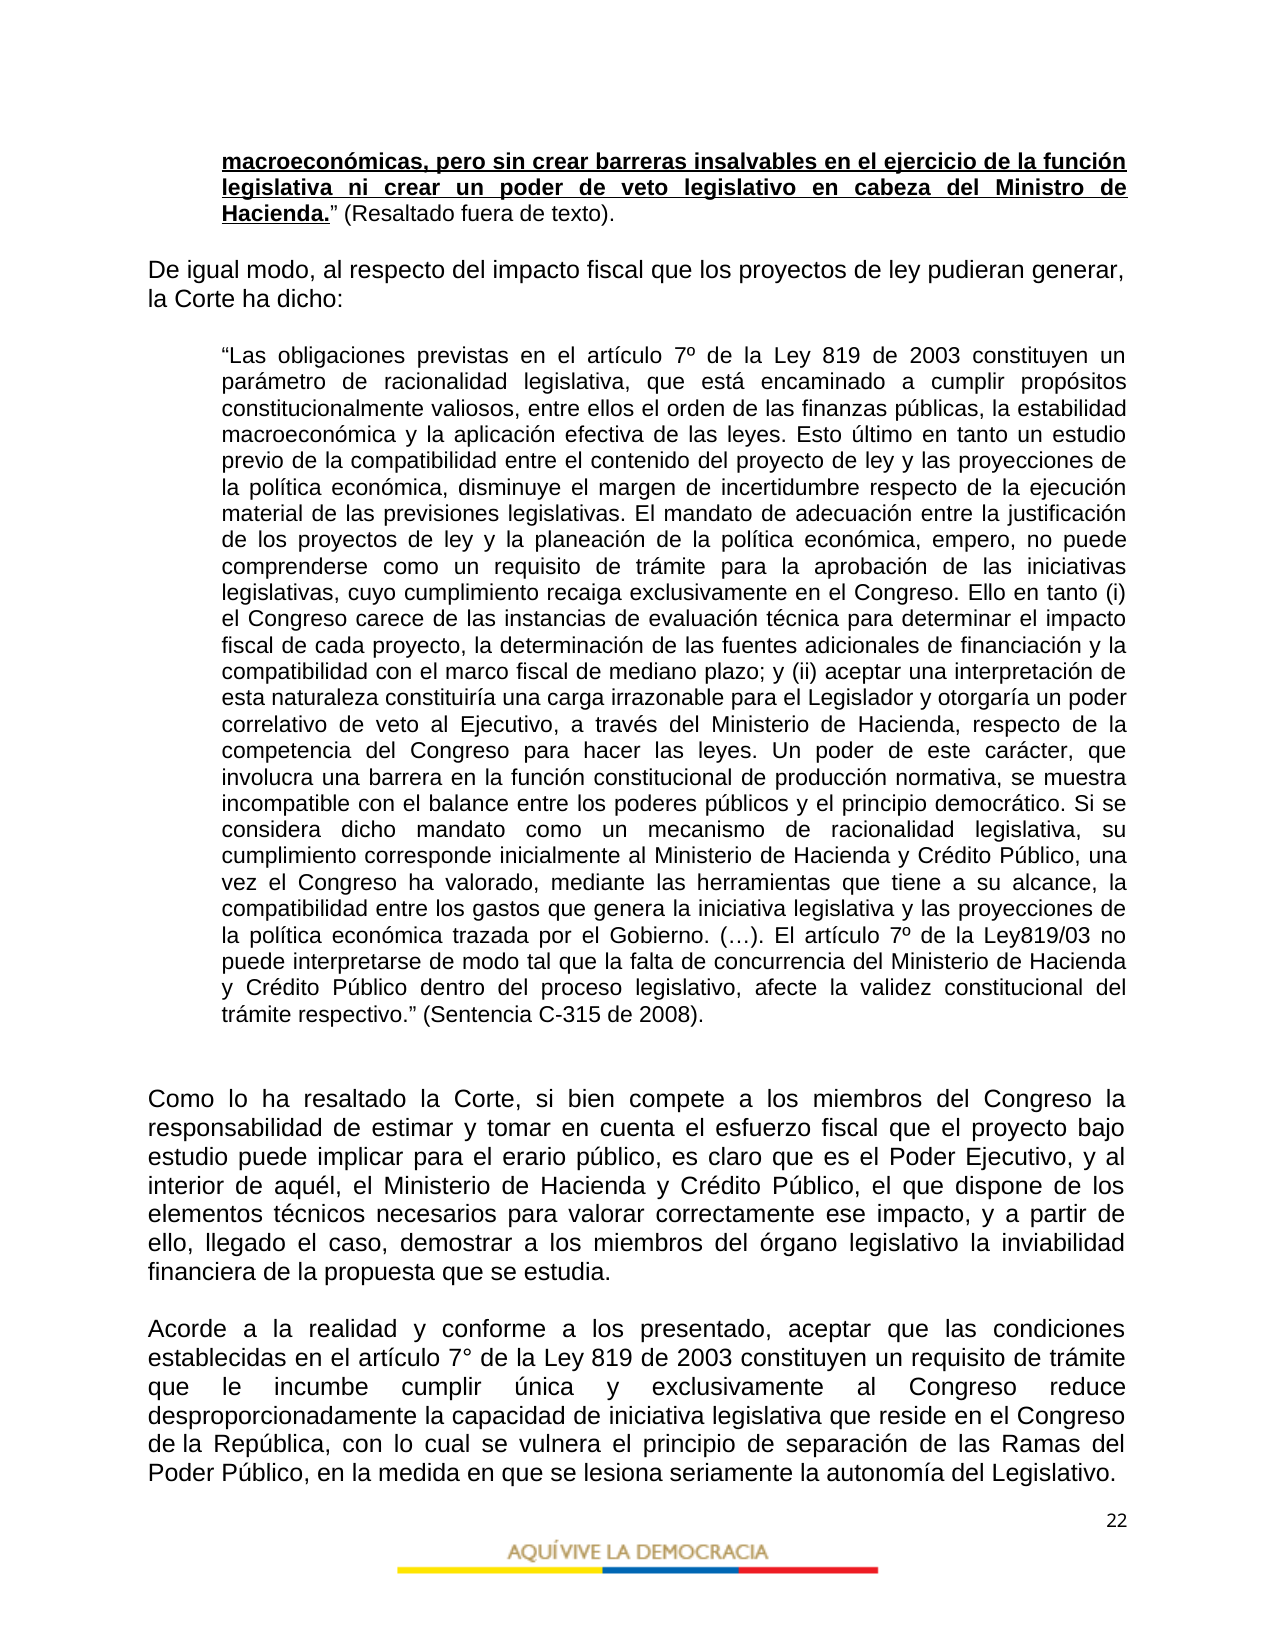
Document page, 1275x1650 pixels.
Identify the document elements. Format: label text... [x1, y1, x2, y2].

text Como lo ha resaltado la Corte, si bien compete a los miembros del Congreso la responsabilidad de estimar y tomar en cuenta el esfuerzo fiscal que el proyecto bajo estudio puede implicar para el erario público, es claro que es el Poder Ejecutivo, y al interior de aquél, el Ministerio de Hacienda y Crédito Público, el que dispone de los elementos técnicos necesarios para valorar correctamente ese impacto, y a partir de ello, llegado el caso, demostrar a los miembros del órgano legislativo la inviabilidad financiera de la propuesta que se estudia. [148, 1084, 1127, 1286]
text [221, 148, 1127, 170]
text “Las obligaciones previstas en el artículo 7º de la Ley 819 de 2003 constituyen un parámetro de racionalidad legislativa, que está encaminado a cumplir propósitos constitucionalmente valiosos, entre ellos el orden de las finanzas públicas, la estabilidad macroeconómica y la aplicación efectiva de las leyes. Esto último en tanto un estudio previo de la compatibilidad entre el contenido del proyecto de ley y las proyecciones de la política económica, disminuye el margen de incertidumbre respecto de la ejecución material de las previsiones legislativas. El mandato de adecuación entre la justificación de los proyectos de ley y la planeación de la política económica, empero, no puede comprenderse como un requisito de trámite para la aprobación de las iniciativas legislativas, cuyo cumplimiento recaiga exclusivamente en el Congreso. Ello en tanto (i) el Congreso carece de las instancias de evaluación técnica para determinar el impacto fiscal de cada proyecto, la determinación de las fuentes adicionales de financiación y la compatibilidad con el marco fiscal de mediano plazo; y (ii) aceptar una interpretación de esta naturaleza constituiría una carga irrazonable para el Legislador y otorgaría un poder correlativo de veto al Ejecutivo, a través del Ministerio de Hacienda, respecto de la competencia del Congreso para hacer las leyes. Un poder de este carácter, que involucra una barrera en la función constitucional de producción normativa, se muestra incompatible con el balance entre los poderes públicos y el principio democrático. Si se considera dicho mandato como un mecanismo de racionalidad legislativa, su cumplimiento corresponde inicialmente al Ministerio de Hacienda y Crédito Público, una vez el Congreso ha valorado, mediante las herramientas que tiene a su alcance, la compatibilidad entre los gastos que genera la iniciativa legislativa y las proyecciones de la política económica trazada por el Gobierno. (…). El artículo 7º de la Ley819/03 no puede interpretarse de modo tal que la falta de concurrencia del Ministerio de Hacienda y Crédito Público dentro del proceso legislativo, afecte la validez constitucional del trámite respectivo.” (Sentencia C-315 de 2008). [221, 342, 1127, 1027]
text Acorde a la realidad y conforme a los presentado, aceptar que las condiciones establecidas en el artículo 7° de la Ley 819 de 2003 constituyen un requisito de trámite que le incumbe cumplir única y exclusivamente al Congreso reduce desproporcionadamente la capacidad de iniciativa legislativa que reside en el Congreso de la República, con lo cual se vulnera el principio de separación de las Ramas del Poder Público, en la medida en que se lesiona seriamente la autonomía del Legislativo. [148, 1314, 1127, 1487]
picture [382, 1532, 893, 1577]
text De igual modo, al respecto del impacto fiscal que los proyectos de ley pudieran generar, la Corte ha dicho: [148, 256, 1127, 313]
